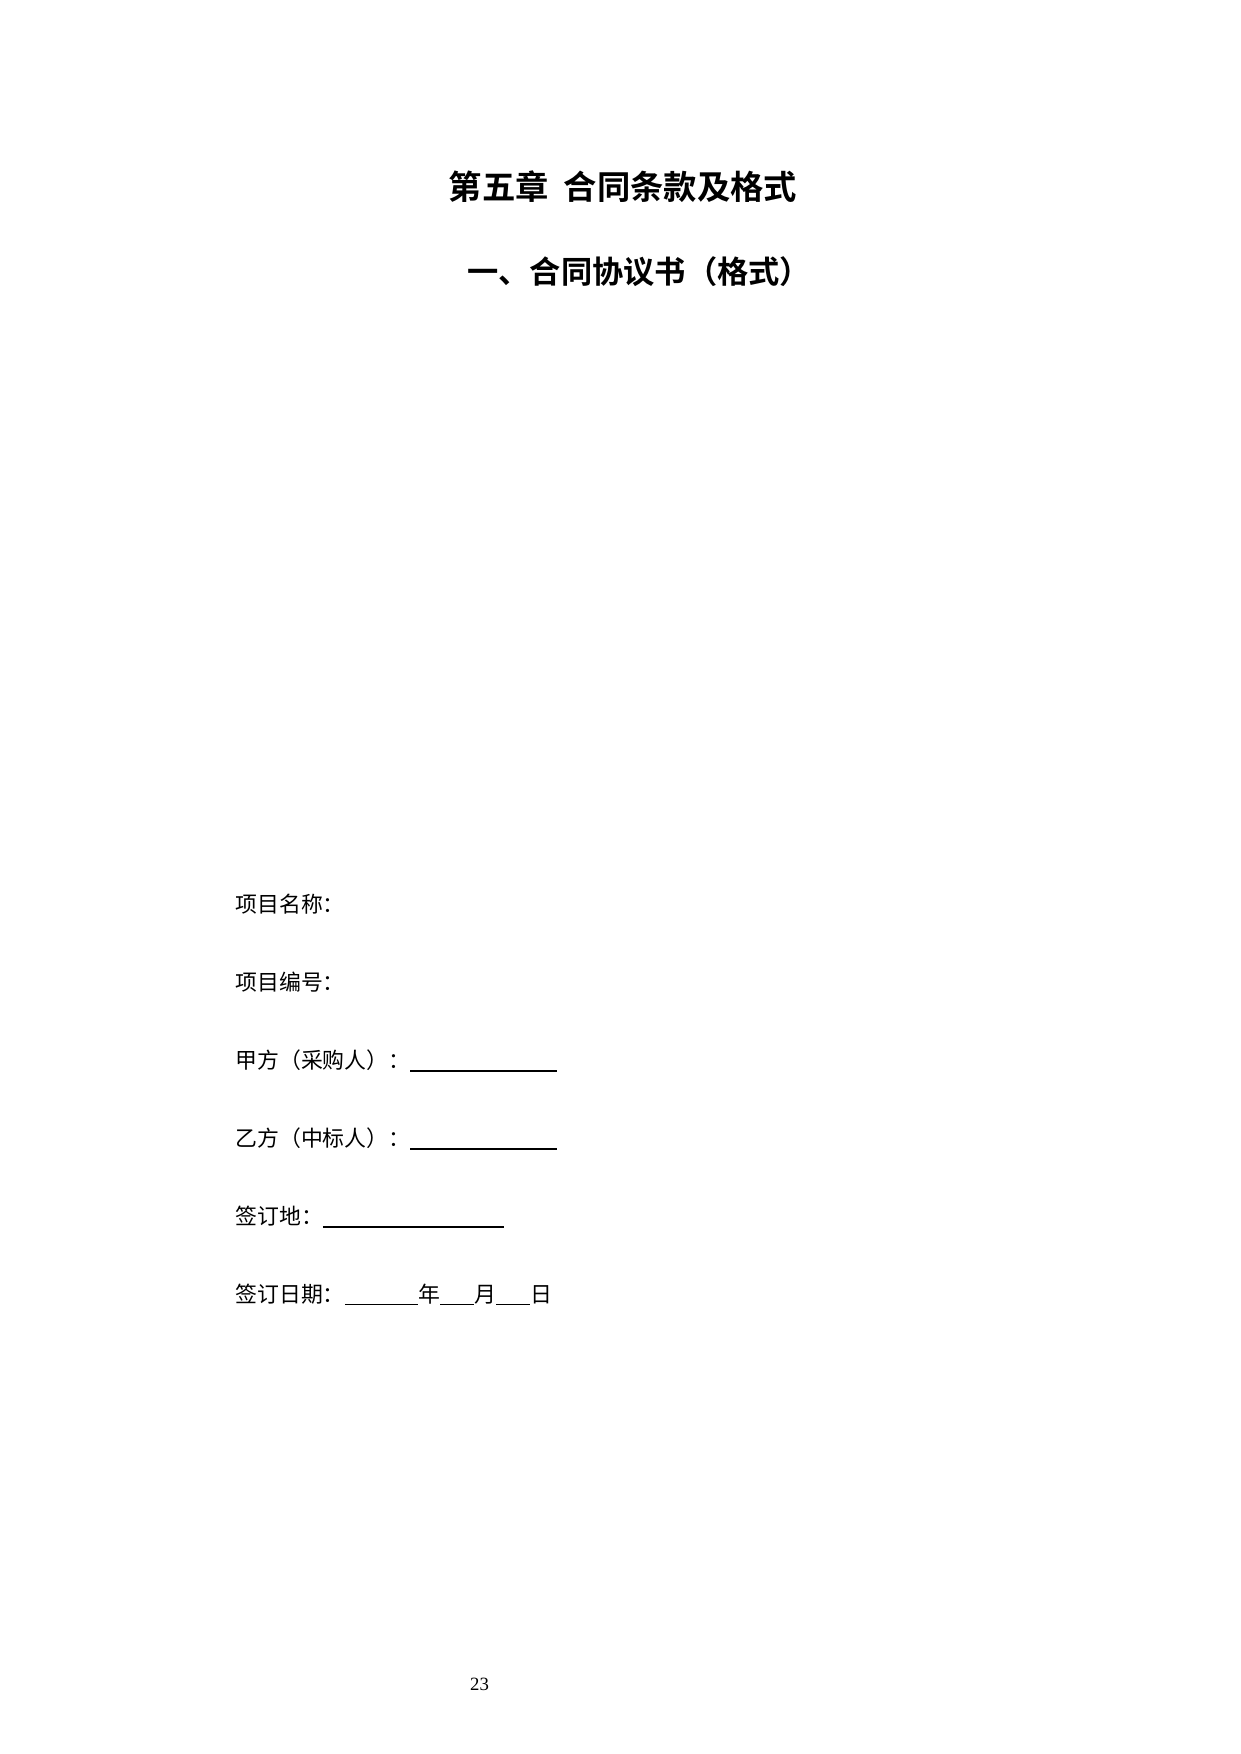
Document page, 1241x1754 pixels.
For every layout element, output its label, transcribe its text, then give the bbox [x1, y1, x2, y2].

text 一、合同协议书（格式） [185, 236, 1093, 303]
text 项目名称： [148, 886, 1093, 920]
text 乙方（中标人）： [148, 1120, 1093, 1153]
text 签订日期： 年 月 日 [148, 1276, 1093, 1309]
text 甲方（采购人）： [148, 1042, 1093, 1076]
text 项目编号： [148, 964, 1093, 998]
text 签订地： [148, 1198, 1093, 1231]
text 第五章 合同条款及格式 [148, 151, 1093, 219]
